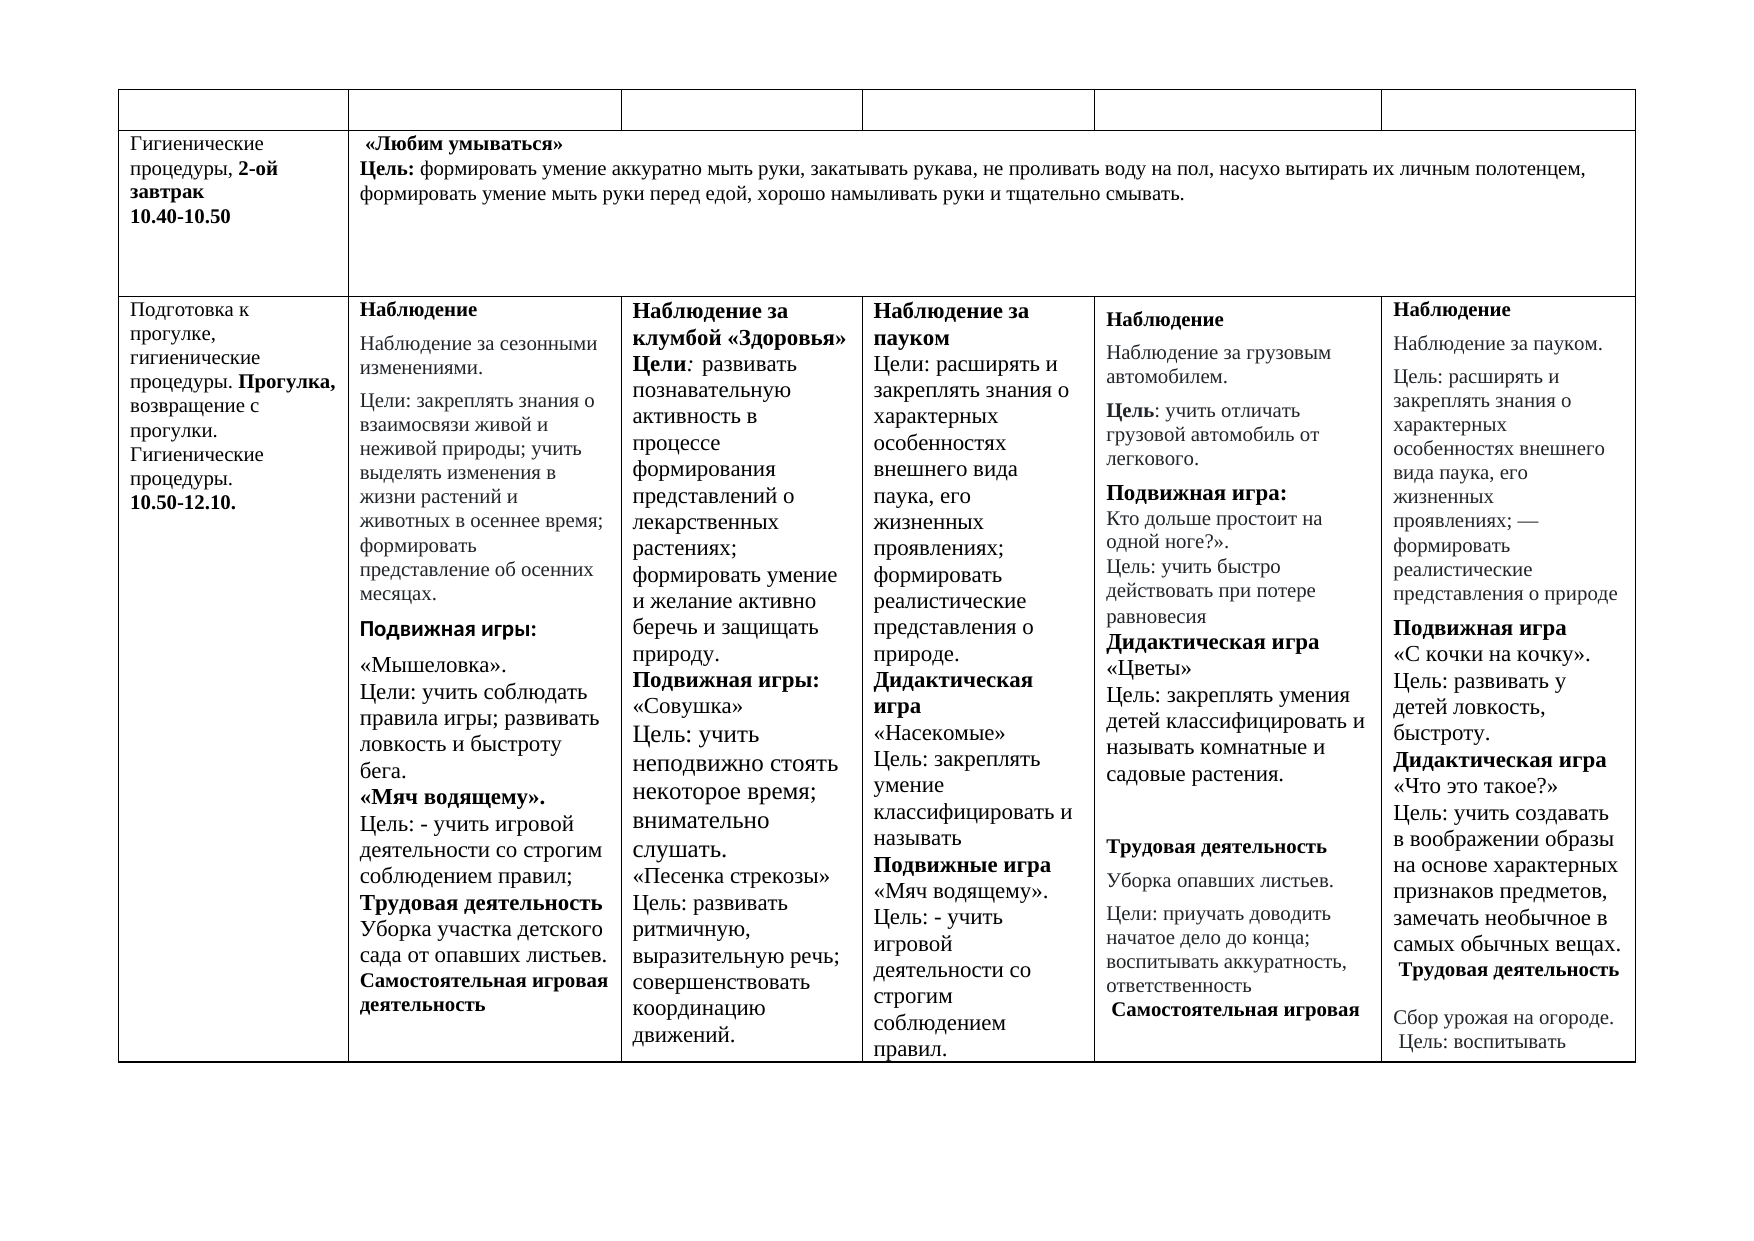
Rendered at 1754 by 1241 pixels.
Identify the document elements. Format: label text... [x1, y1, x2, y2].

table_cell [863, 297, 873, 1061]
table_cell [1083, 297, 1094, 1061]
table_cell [622, 90, 862, 130]
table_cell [1095, 90, 1381, 130]
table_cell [119, 90, 348, 130]
table_cell Гигиенические процедуры, 2-ой завтрак 10.40-10.50 [119, 131, 348, 296]
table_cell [1382, 297, 1635, 1061]
table_cell «Любим умываться» Цель: формировать умение аккуратно мыть руки, закатывать рукава, не проливать воду на пол, насухо вытирать их личным полотенцем, формировать умение мыть руки перед едой, хорошо намыливать руки и тщательно смывать. [349, 131, 1635, 296]
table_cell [1095, 297, 1381, 1061]
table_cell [349, 90, 621, 130]
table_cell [1382, 90, 1635, 130]
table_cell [349, 297, 621, 1061]
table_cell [863, 90, 1094, 130]
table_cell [119, 297, 348, 1061]
